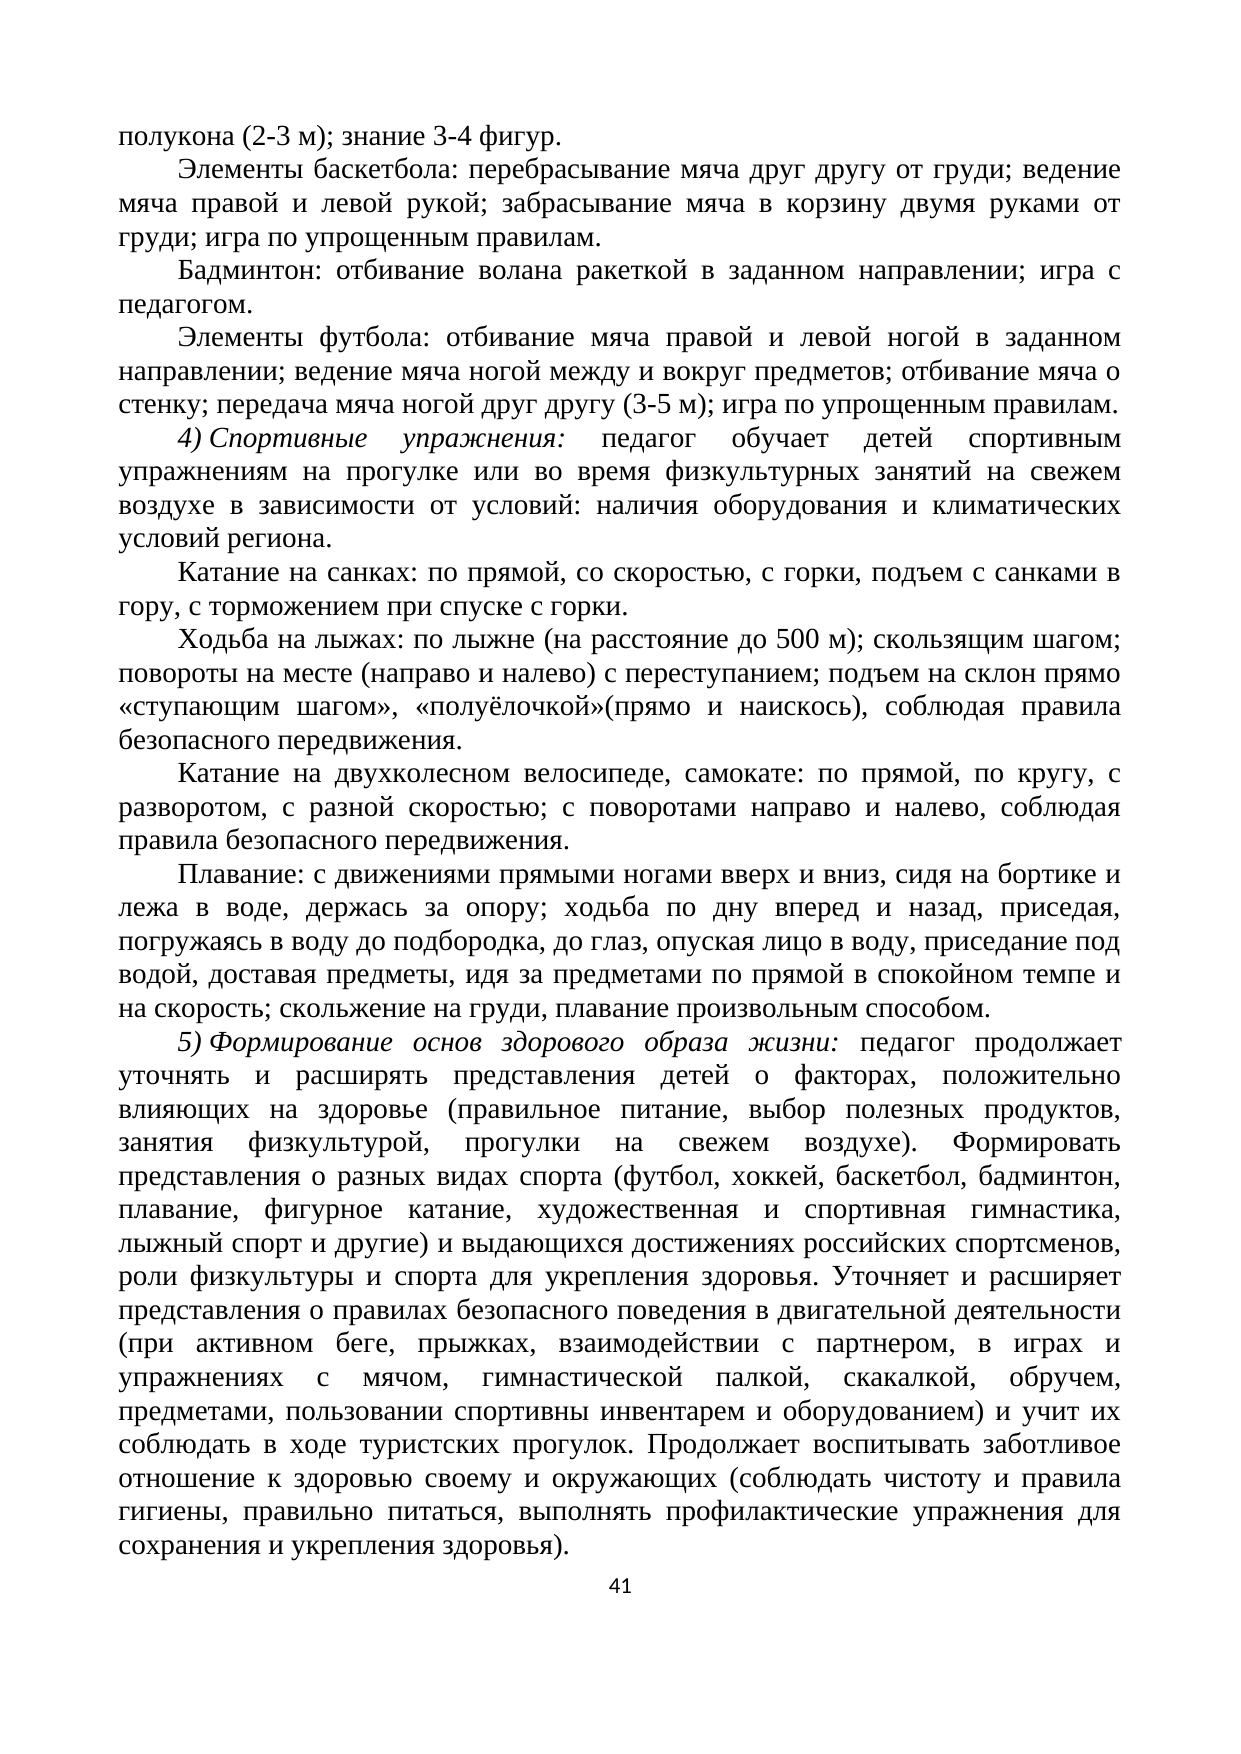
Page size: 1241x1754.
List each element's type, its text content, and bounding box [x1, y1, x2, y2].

text Плавание: с движениями прямыми ногами вверх и вниз, сидя на бортике и лежа в воде, держась за опору; ходьба по дну вперед и назад, приседая, погружаясь в воду до подбородка, до глаз, опуская лицо в воду, приседание под водой, доставая предметы, идя за предметами по прямой в спокойном темпе и на скорость; скольжение на груди, плавание произвольным способом. [118, 856, 1122, 1024]
text Элементы футбола: отбивание мяча правой и левой ногой в заданном направлении; ведение мяча ногой между и вокруг предметов; отбивание мяча о стенку; передача мяча ногой друг другу (3-5 м); игра по упрощенным правилам. [118, 319, 1122, 420]
text Ходьба на лыжах: по лыжне (на расстояние до 500 м); скользящим шагом; повороты на месте (направо и налево) с переступанием; подъем на склон прямо «ступающим шагом», «полуёлочкой»(прямо и наискось), соблюдая правила безопасного передвижения. [118, 621, 1122, 755]
text Катание на двухколесном велосипеде, самокате: по прямой, по кругу, с разворотом, с разной скоростью; с поворотами направо и налево, соблюдая правила безопасного передвижения. [118, 755, 1122, 856]
text Бадминтон: отбивание волана ракеткой в заданном направлении; игра с педагогом. [118, 252, 1122, 319]
text Катание на санках: по прямой, со скоростью, с горки, подъем с санками в гору, с торможением при спуске с горки. [118, 554, 1122, 621]
text 4) Спортивные упражнения: педагог обучает детей спортивным упражнениям на прогулке или во время физкультурных занятий на свежем воздухе в зависимости от условий: наличия оборудования и климатических условий региона. [118, 420, 1122, 554]
text 5) Формирование основ здорового образа жизни: педагог продолжает уточнять и расширять представления детей о факторах, положительно влияющих на здоровье (правильное питание, выбор полезных продуктов, занятия физкультурой, прогулки на свежем воздухе). Формировать представления о разных видах спорта (футбол, хоккей, баскетбол, бадминтон, плавание, фигурное катание, художественная и спортивная гимнастика, лыжный спорт и другие) и выдающихся достижениях российских спортсменов, роли физкультуры и спорта для укрепления здоровья. Уточняет и расширяет представления о правилах безопасного поведения в двигательной деятельности (при активном беге, прыжках, взаимодействии с партнером, в играх и упражнениях с мячом, гимнастической палкой, скакалкой, обручем, предметами, пользовании спортивны инвентарем и оборудованием) и учит их соблюдать в ходе туристских прогулок. Продолжает воспитывать заботливое отношение к здоровью своему и окружающих (соблюдать чистоту и правила гигиены, правильно питаться, выполнять профилактические упражнения для сохранения и укрепления здоровья). [118, 1024, 1122, 1560]
text Элементы баскетбола: перебрасывание мяча друг другу от груди; ведение мяча правой и левой рукой; забрасывание мяча в корзину двумя руками от груди; игра по упрощенным правилам. [118, 152, 1122, 252]
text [118, 118, 1122, 152]
